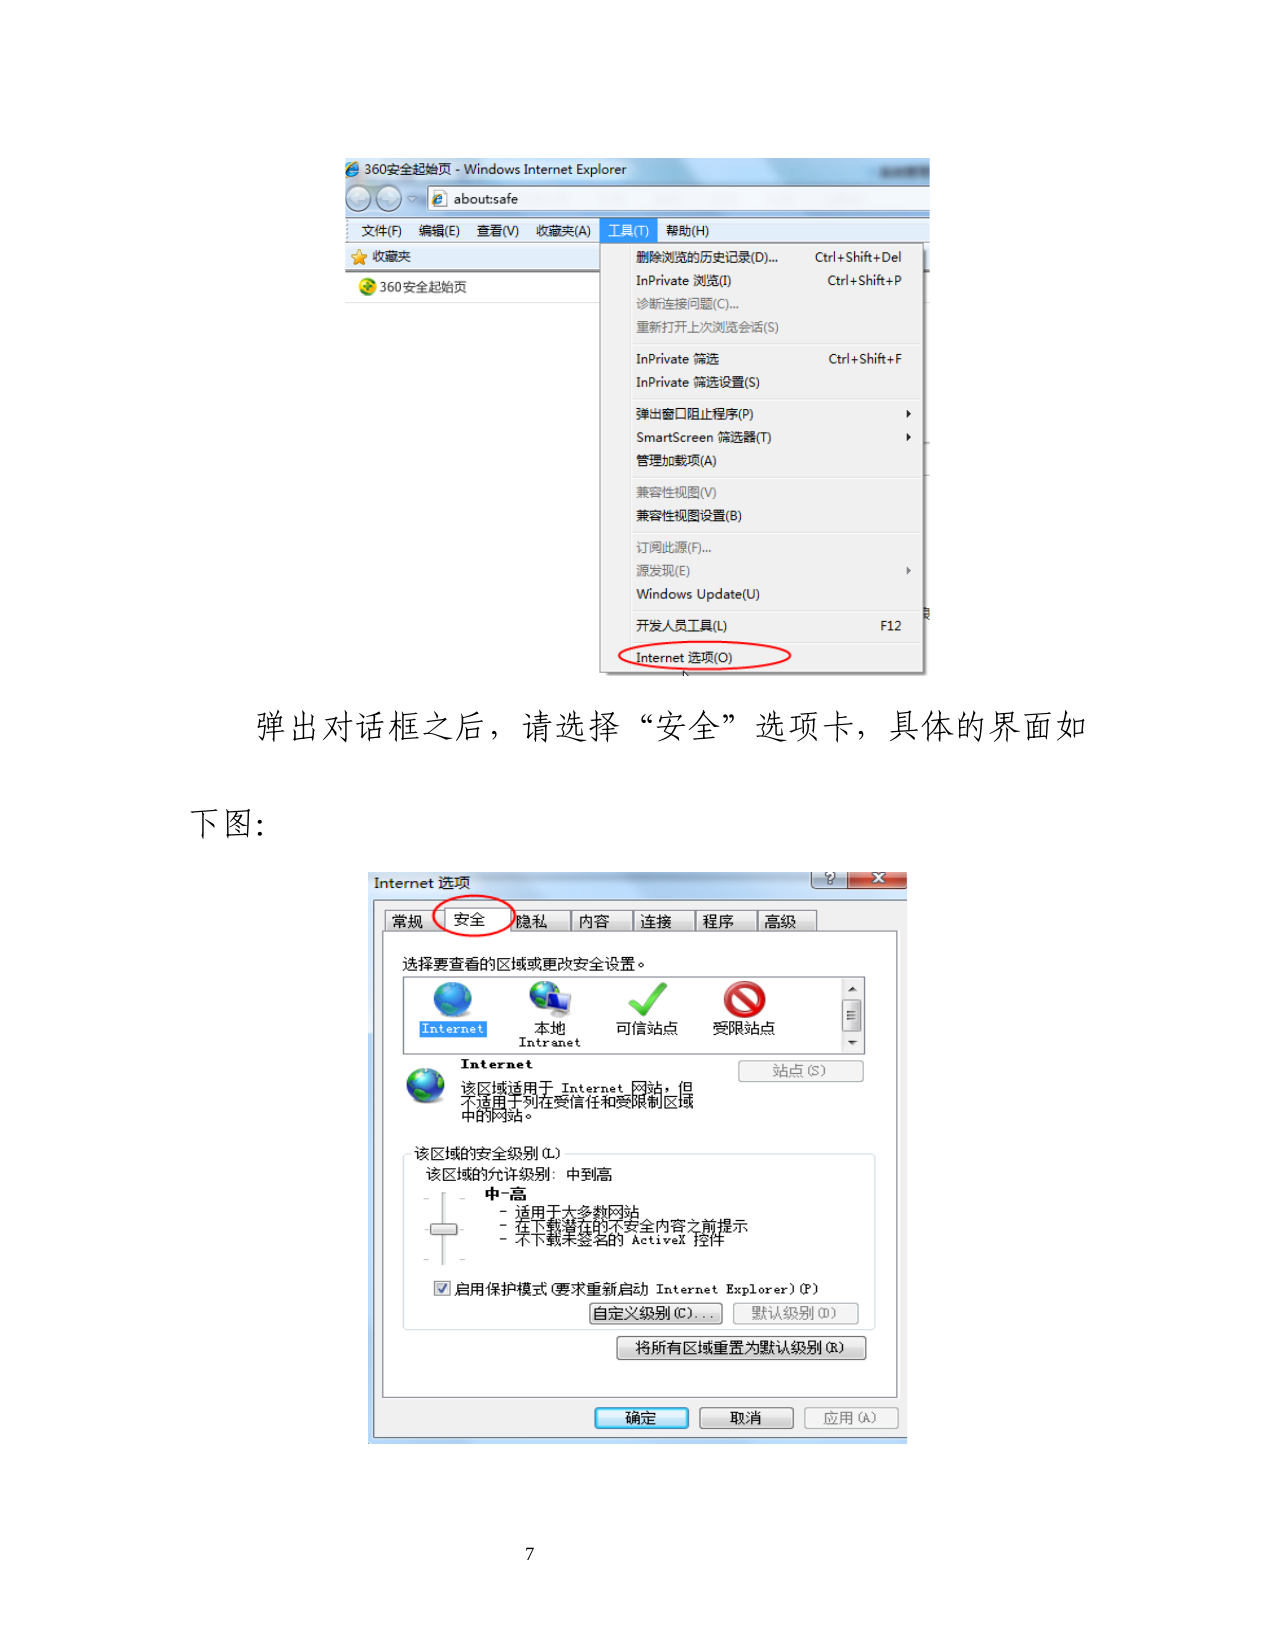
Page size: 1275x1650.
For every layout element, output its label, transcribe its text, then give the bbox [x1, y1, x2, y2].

picture [368, 872, 908, 1444]
picture [345, 158, 930, 676]
text 弹出对话框之后，请选择“安全”选项卡，具体的界面如下图： [187, 691, 1087, 854]
